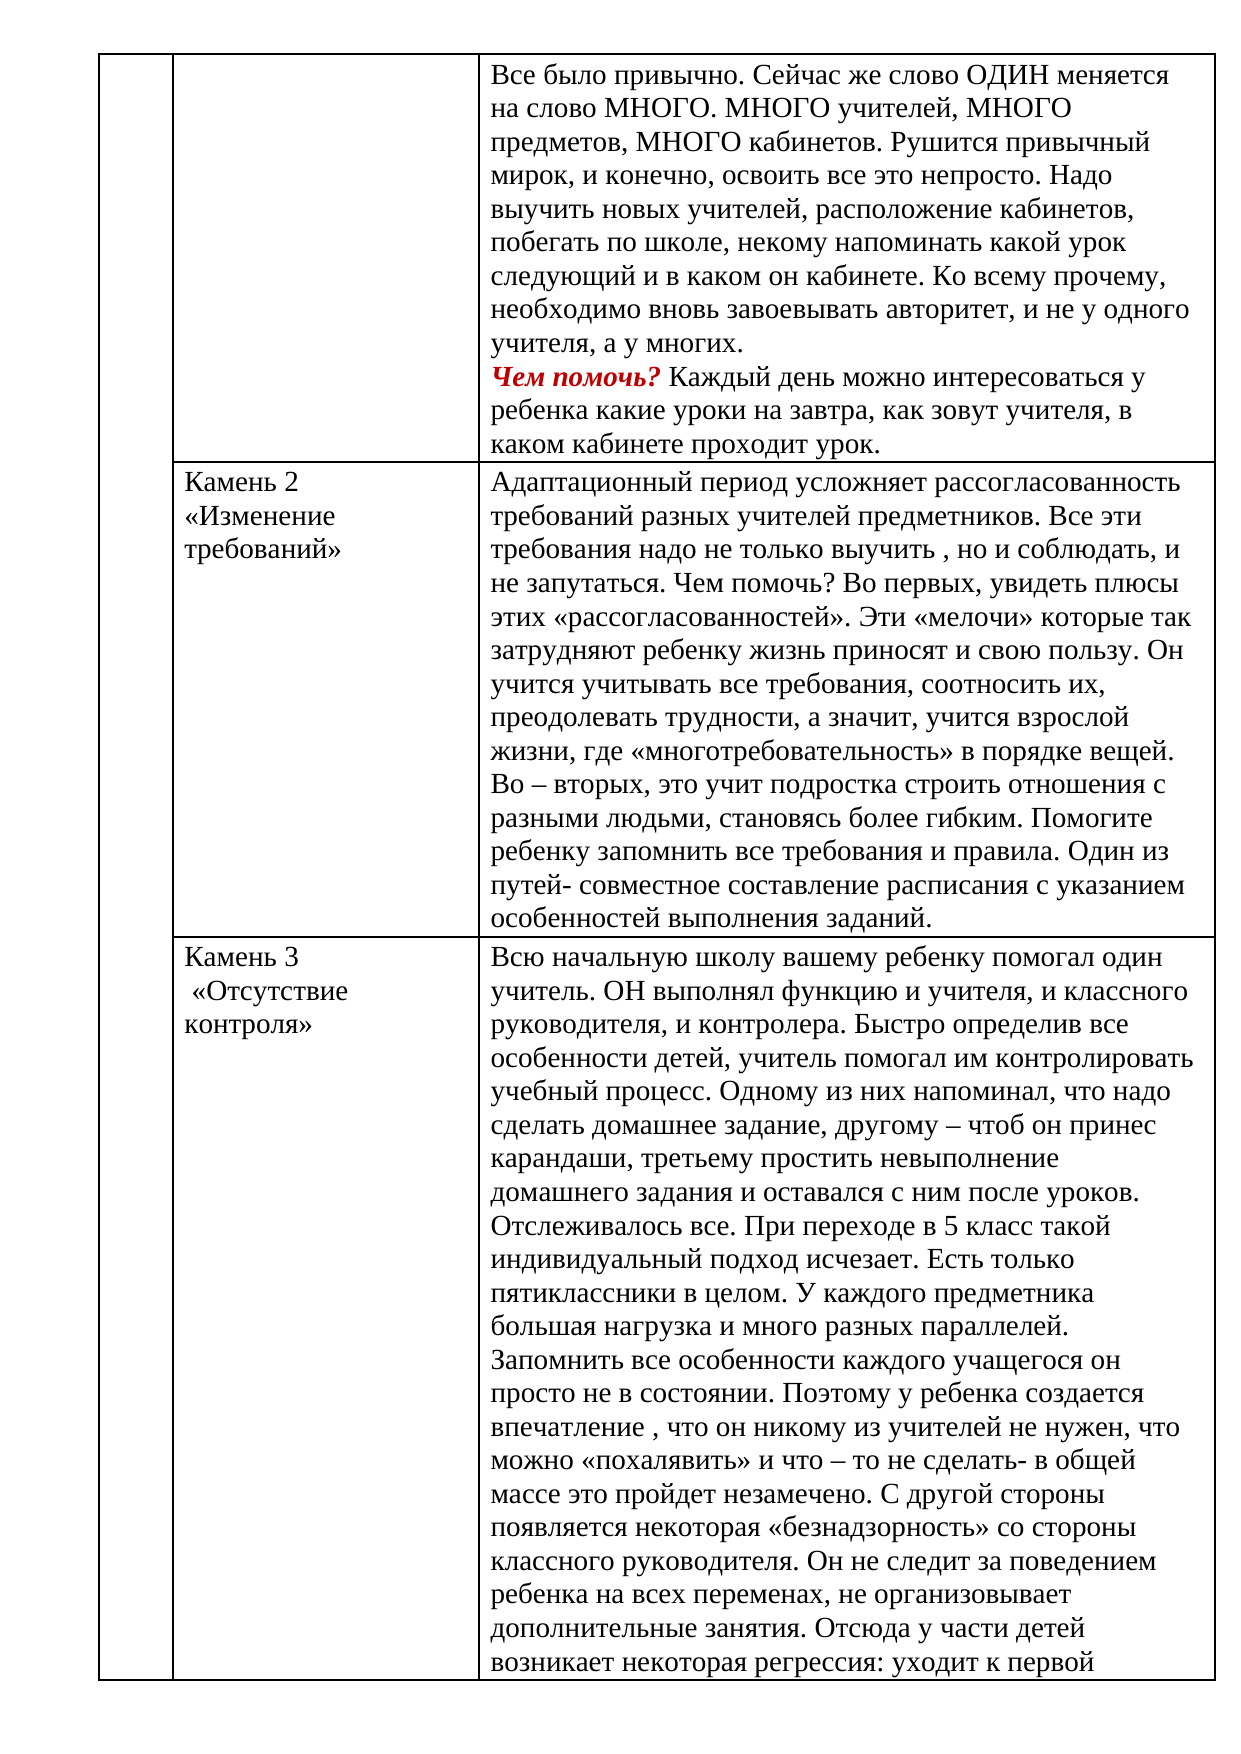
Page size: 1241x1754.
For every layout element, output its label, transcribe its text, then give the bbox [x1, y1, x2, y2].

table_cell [480, 938, 1214, 1679]
table_cell Камень 2 «Изменение требований» [174, 463, 478, 936]
table_cell Адаптационный период усложняет рассогласованность требований разных учителей предметников. Все эти требования надо не только выучить , но и соблюдать, и не запутаться. Чем помочь? Во первых, увидеть плюсы этих «рассогласованностей». Эти «мелочи» которые так затрудняют ребенку жизнь приносят и свою пользу. Он учится учитывать все требования, соотносить их, преодолевать трудности, а значит, учится взрослой жизни, где «многотребовательность» в порядке вещей. Во – вторых, это учит подростка строить отношения с разными людьми, становясь более гибким. Помогите ребенку запомнить все требования и правила. Один из путей- совместное составление расписания с указанием особенностей выполнения заданий. [480, 463, 1214, 936]
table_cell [174, 55, 478, 461]
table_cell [174, 938, 478, 1679]
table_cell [480, 55, 1214, 461]
